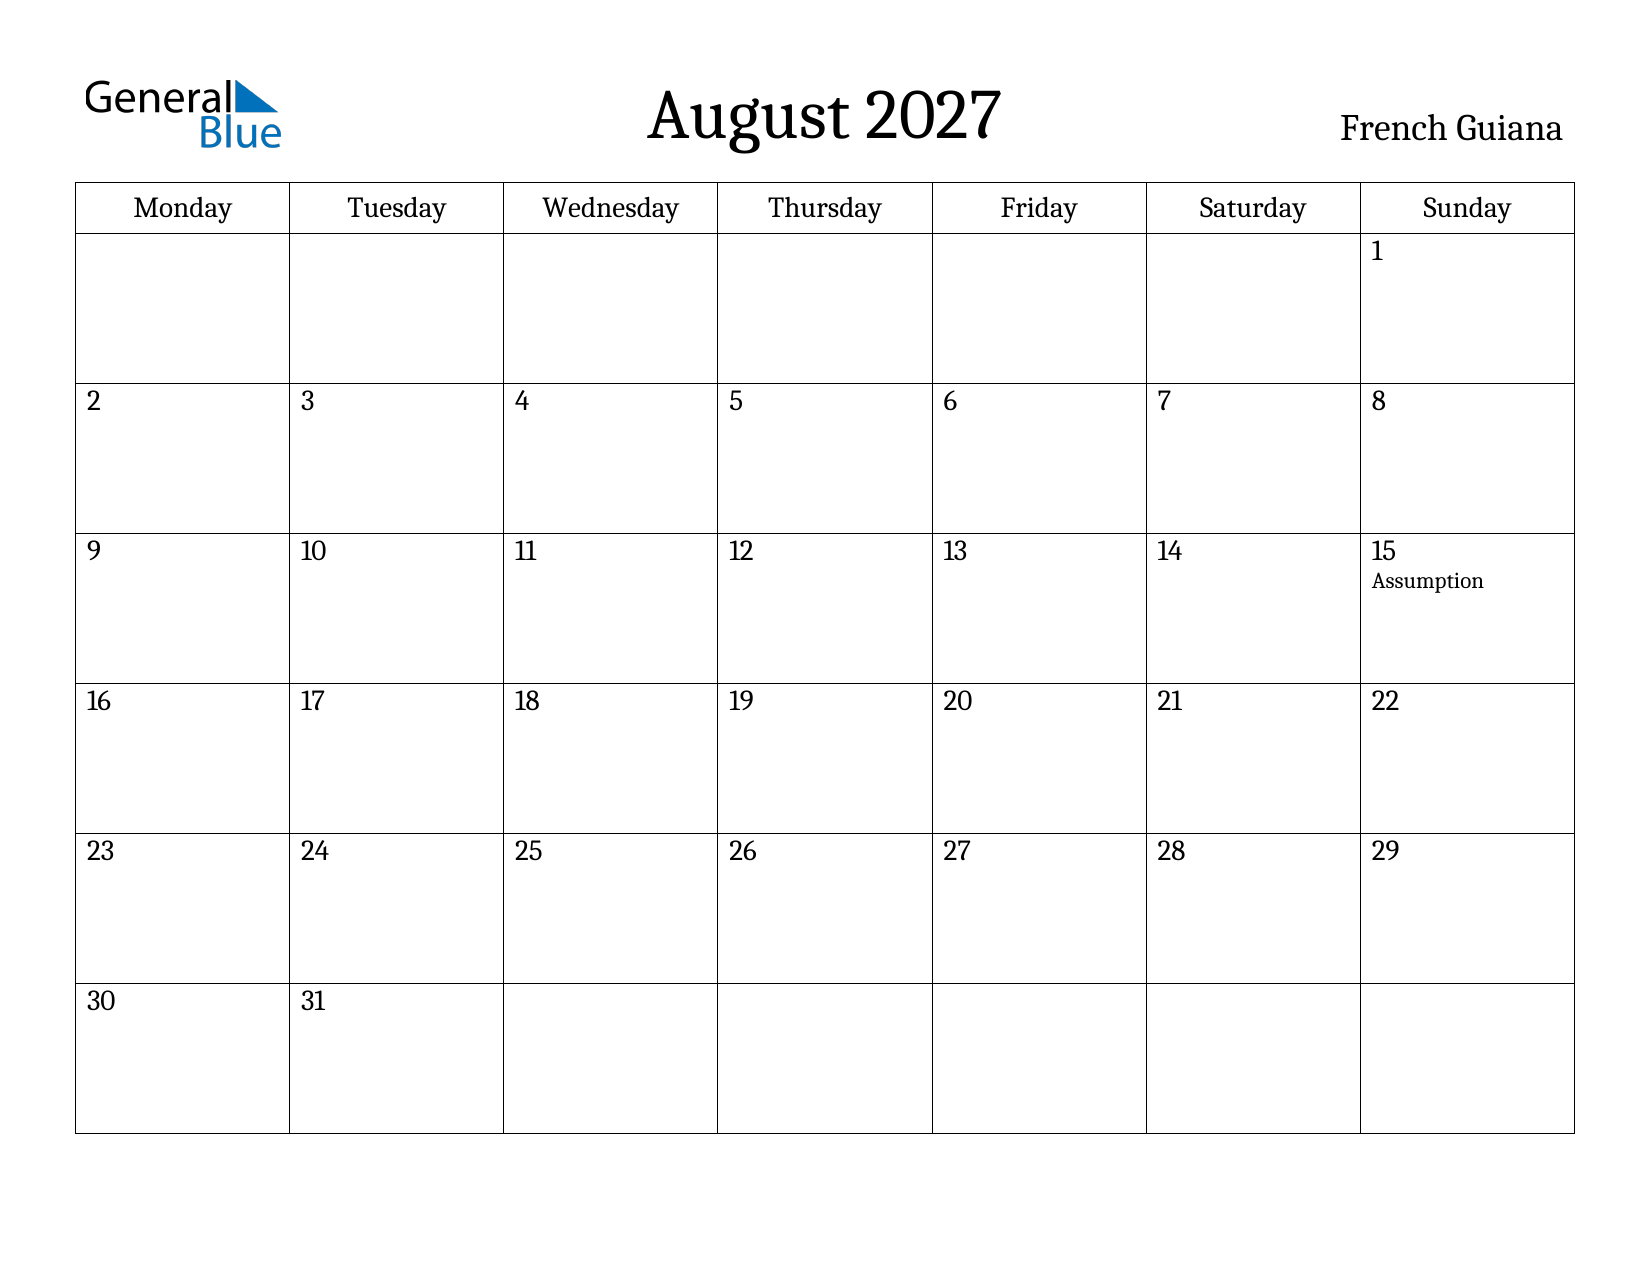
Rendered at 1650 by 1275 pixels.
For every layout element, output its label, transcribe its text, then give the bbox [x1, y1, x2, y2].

table_cell [718, 868, 932, 983]
table_cell 4 [504, 384, 717, 417]
table_cell [504, 267, 717, 383]
table_cell [1147, 1018, 1360, 1133]
table_cell [933, 567, 1146, 683]
table_cell [1147, 417, 1360, 533]
table_cell [504, 1018, 717, 1133]
table_cell 3 [290, 384, 503, 417]
table_header August 2027 [504, 75, 1146, 182]
table_cell [1361, 984, 1574, 1017]
table_cell [718, 567, 932, 683]
table_cell [290, 267, 503, 383]
table_cell Friday [933, 183, 1146, 233]
table_header [76, 75, 503, 182]
table_cell 22 [1361, 684, 1574, 717]
table_cell 1 [1361, 234, 1574, 267]
table_cell [504, 868, 717, 983]
table_cell [933, 984, 1146, 1017]
table_cell Thursday [718, 183, 932, 233]
table_cell [290, 234, 503, 267]
table_cell 19 [718, 684, 932, 717]
table_cell [1147, 567, 1360, 683]
table_cell 29 [1361, 834, 1574, 867]
table_cell 10 [290, 534, 503, 567]
table_cell [1361, 267, 1574, 383]
table_cell [504, 984, 717, 1017]
table_cell [290, 567, 503, 683]
table_header French Guiana [1146, 75, 1574, 182]
table_cell [718, 267, 932, 383]
table_cell 21 [1147, 684, 1360, 717]
table_cell [76, 868, 289, 983]
table_cell [718, 1018, 932, 1133]
table_cell [933, 417, 1146, 533]
table_cell 7 [1147, 384, 1360, 417]
table_cell [76, 234, 289, 267]
table_cell [1361, 868, 1574, 983]
table_cell 14 [1147, 534, 1360, 567]
table_cell 23 [76, 834, 289, 867]
table_cell [1361, 717, 1574, 833]
table_cell Assumption [1361, 567, 1574, 683]
table_cell [76, 567, 289, 683]
table_cell 30 [76, 984, 289, 1017]
table_cell 25 [504, 834, 717, 867]
table_cell [504, 417, 717, 533]
table_cell 13 [933, 534, 1146, 567]
table_cell [76, 417, 289, 533]
table_cell [290, 868, 503, 983]
table_cell 6 [933, 384, 1146, 417]
table_cell Sunday [1361, 183, 1574, 233]
table_cell [718, 417, 932, 533]
table_cell [1361, 1018, 1574, 1133]
table_cell [933, 267, 1146, 383]
picture [86, 80, 281, 148]
table_cell [504, 567, 717, 683]
table_cell [718, 234, 932, 267]
table_cell 26 [718, 834, 932, 867]
table_cell 24 [290, 834, 503, 867]
table_cell [718, 717, 932, 833]
table_cell [76, 267, 289, 383]
table_cell Tuesday [290, 183, 503, 233]
table_cell 12 [718, 534, 932, 567]
table_cell 16 [76, 684, 289, 717]
table_cell [933, 868, 1146, 983]
table_cell [76, 717, 289, 833]
table_cell [933, 717, 1146, 833]
table_cell [1147, 984, 1360, 1017]
table_cell 27 [933, 834, 1146, 867]
table_cell [933, 1018, 1146, 1133]
table_cell 28 [1147, 834, 1360, 867]
table_cell Wednesday [504, 183, 717, 233]
table_cell [1147, 234, 1360, 267]
table_cell [1361, 417, 1574, 533]
table_cell [504, 717, 717, 833]
table_cell 15 [1361, 534, 1574, 567]
table_cell [1147, 267, 1360, 383]
table_cell 2 [76, 384, 289, 417]
table_cell [76, 1018, 289, 1133]
table_cell [718, 984, 932, 1017]
table_cell Saturday [1147, 183, 1360, 233]
table_cell [290, 717, 503, 833]
table_cell Monday [76, 183, 289, 233]
table_cell 17 [290, 684, 503, 717]
table_cell 11 [504, 534, 717, 567]
table_cell [1147, 717, 1360, 833]
table_cell [504, 234, 717, 267]
table_cell 18 [504, 684, 717, 717]
table_cell 8 [1361, 384, 1574, 417]
table_cell [290, 417, 503, 533]
table_cell [1147, 868, 1360, 983]
table_cell 31 [290, 984, 503, 1017]
table_cell [290, 1018, 503, 1133]
table_cell [933, 234, 1146, 267]
table_cell 5 [718, 384, 932, 417]
table_cell 20 [933, 684, 1146, 717]
table_cell 9 [76, 534, 289, 567]
